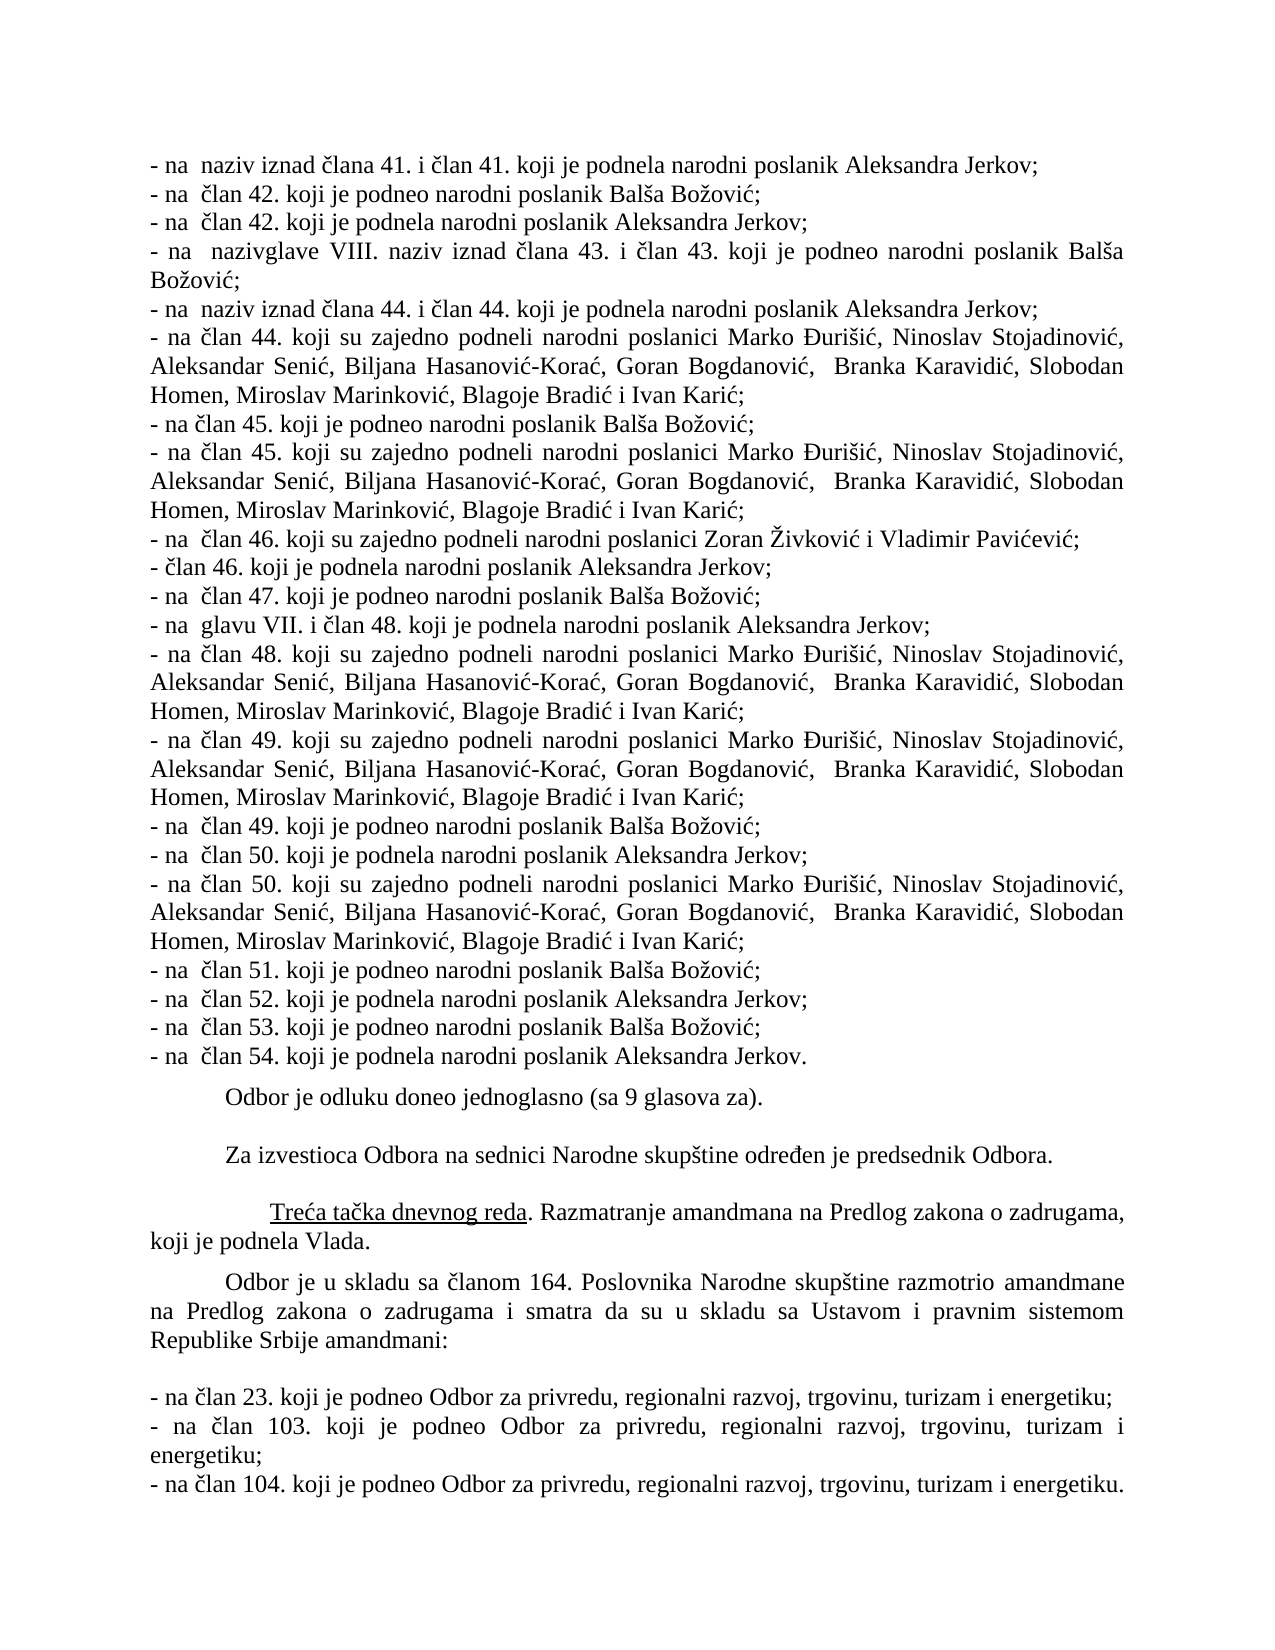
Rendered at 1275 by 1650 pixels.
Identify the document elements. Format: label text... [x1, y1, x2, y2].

text - na član 45. koji je podneo narodni poslanik Balša Božović; [150, 409, 1125, 437]
text - na član 48. koji su zajedno podneli narodni poslanici Marko Đurišić, Ninoslav Stojadinović, Aleksandar Senić, Biljana Hasanović-Korać, Goran Bogdanović, Branka Karavidić, Slobodan Homen, Miroslav Marinković, Blagoje Bradić i Ivan Karić; [150, 639, 1125, 725]
text - na član 54. koji je podnela narodni poslanik Aleksandra Jerkov. [150, 1041, 1125, 1070]
text - na član 49. koji su zajedno podneli narodni poslanici Marko Đurišić, Ninoslav Stojadinović, Aleksandar Senić, Biljana Hasanović-Korać, Goran Bogdanović, Branka Karavidić, Slobodan Homen, Miroslav Marinković, Blagoje Bradić i Ivan Karić; [150, 725, 1125, 811]
text - na član 51. koji je podneo narodni poslanik Balša Božović; [150, 955, 1125, 984]
text - na član 50. koji su zajedno podneli narodni poslanici Marko Đurišić, Ninoslav Stojadinović, Aleksandar Senić, Biljana Hasanović-Korać, Goran Bogdanović, Branka Karavidić, Slobodan Homen, Miroslav Marinković, Blagoje Bradić i Ivan Karić; [150, 869, 1125, 955]
text - na član 53. koji je podneo narodni poslanik Balša Božović; [150, 1012, 1125, 1041]
text - na naziv iznad člana 44. i član 44. koji je podnela narodni poslanik Aleksandra Jerkov; [150, 294, 1125, 322]
text Odbor je odluku doneo jednoglasno (sa 9 glasova za). [150, 1082, 1125, 1111]
text - na član 52. koji je podnela narodni poslanik Aleksandra Jerkov; [150, 984, 1125, 1012]
text - na član 50. koji je podnela narodni poslanik Aleksandra Jerkov; [150, 840, 1125, 869]
text - na naziv iznad člana 41. i član 41. koji je podnela narodni poslanik Aleksandra Jerkov; [150, 150, 1125, 179]
text - na član 47. koji je podneo narodni poslanik Balša Božović; [150, 581, 1125, 610]
text Za izvestioca Odbora na sednici Narodne skupštine određen je predsednik Odbora. [150, 1140, 1125, 1169]
text - na nazivglave VIII. naziv iznad člana 43. i član 43. koji je podneo narodni poslanik Balša Božović; [150, 236, 1125, 294]
text - na član 46. koji su zajedno podneli narodni poslanici Zoran Živković i Vladimir Pavićević; [150, 524, 1125, 552]
text - član 46. koji je podnela narodni poslanik Aleksandra Jerkov; [150, 552, 1125, 581]
text - na član 49. koji je podneo narodni poslanik Balša Božović; [150, 811, 1125, 840]
text - na član 103. koji je podneo Odbor za privredu, regionalni razvoj, trgovinu, turizam i energetiku; [150, 1411, 1125, 1469]
text - na član 42. koji je podnela narodni poslanik Aleksandra Jerkov; [150, 207, 1125, 236]
text Treća tačka dnevnog reda. Razmatranje amandmana na Predlog zakona o zadrugama, koji je podnela Vlada. [150, 1197, 1125, 1255]
text - na član 44. koji su zajedno podneli narodni poslanici Marko Đurišić, Ninoslav Stojadinović, Aleksandar Senić, Biljana Hasanović-Korać, Goran Bogdanović, Branka Karavidić, Slobodan Homen, Miroslav Marinković, Blagoje Bradić i Ivan Karić; [150, 322, 1125, 409]
text Odbor je u skladu sa članom 164. Poslovnika Narodne skupštine razmotrio amandmane na Predlog zakona o zadrugama i smatra da su u skladu sa Ustavom i pravnim sistemom Republike Srbije amandmani: [150, 1267, 1125, 1354]
text - na član 42. koji je podneo narodni poslanik Balša Božović; [150, 179, 1125, 207]
text - na član 23. koji je podneo Odbor za privredu, regionalni razvoj, trgovinu, turizam i energetiku; [150, 1382, 1125, 1411]
text - na član 45. koji su zajedno podneli narodni poslanici Marko Đurišić, Ninoslav Stojadinović, Aleksandar Senić, Biljana Hasanović-Korać, Goran Bogdanović, Branka Karavidić, Slobodan Homen, Miroslav Marinković, Blagoje Bradić i Ivan Karić; [150, 437, 1125, 524]
text - na član 104. koji je podneo Odbor za privredu, regionalni razvoj, trgovinu, turizam i energetiku. [150, 1469, 1125, 1497]
text - na glavu VII. i član 48. koji je podnela narodni poslanik Aleksandra Jerkov; [150, 610, 1125, 639]
